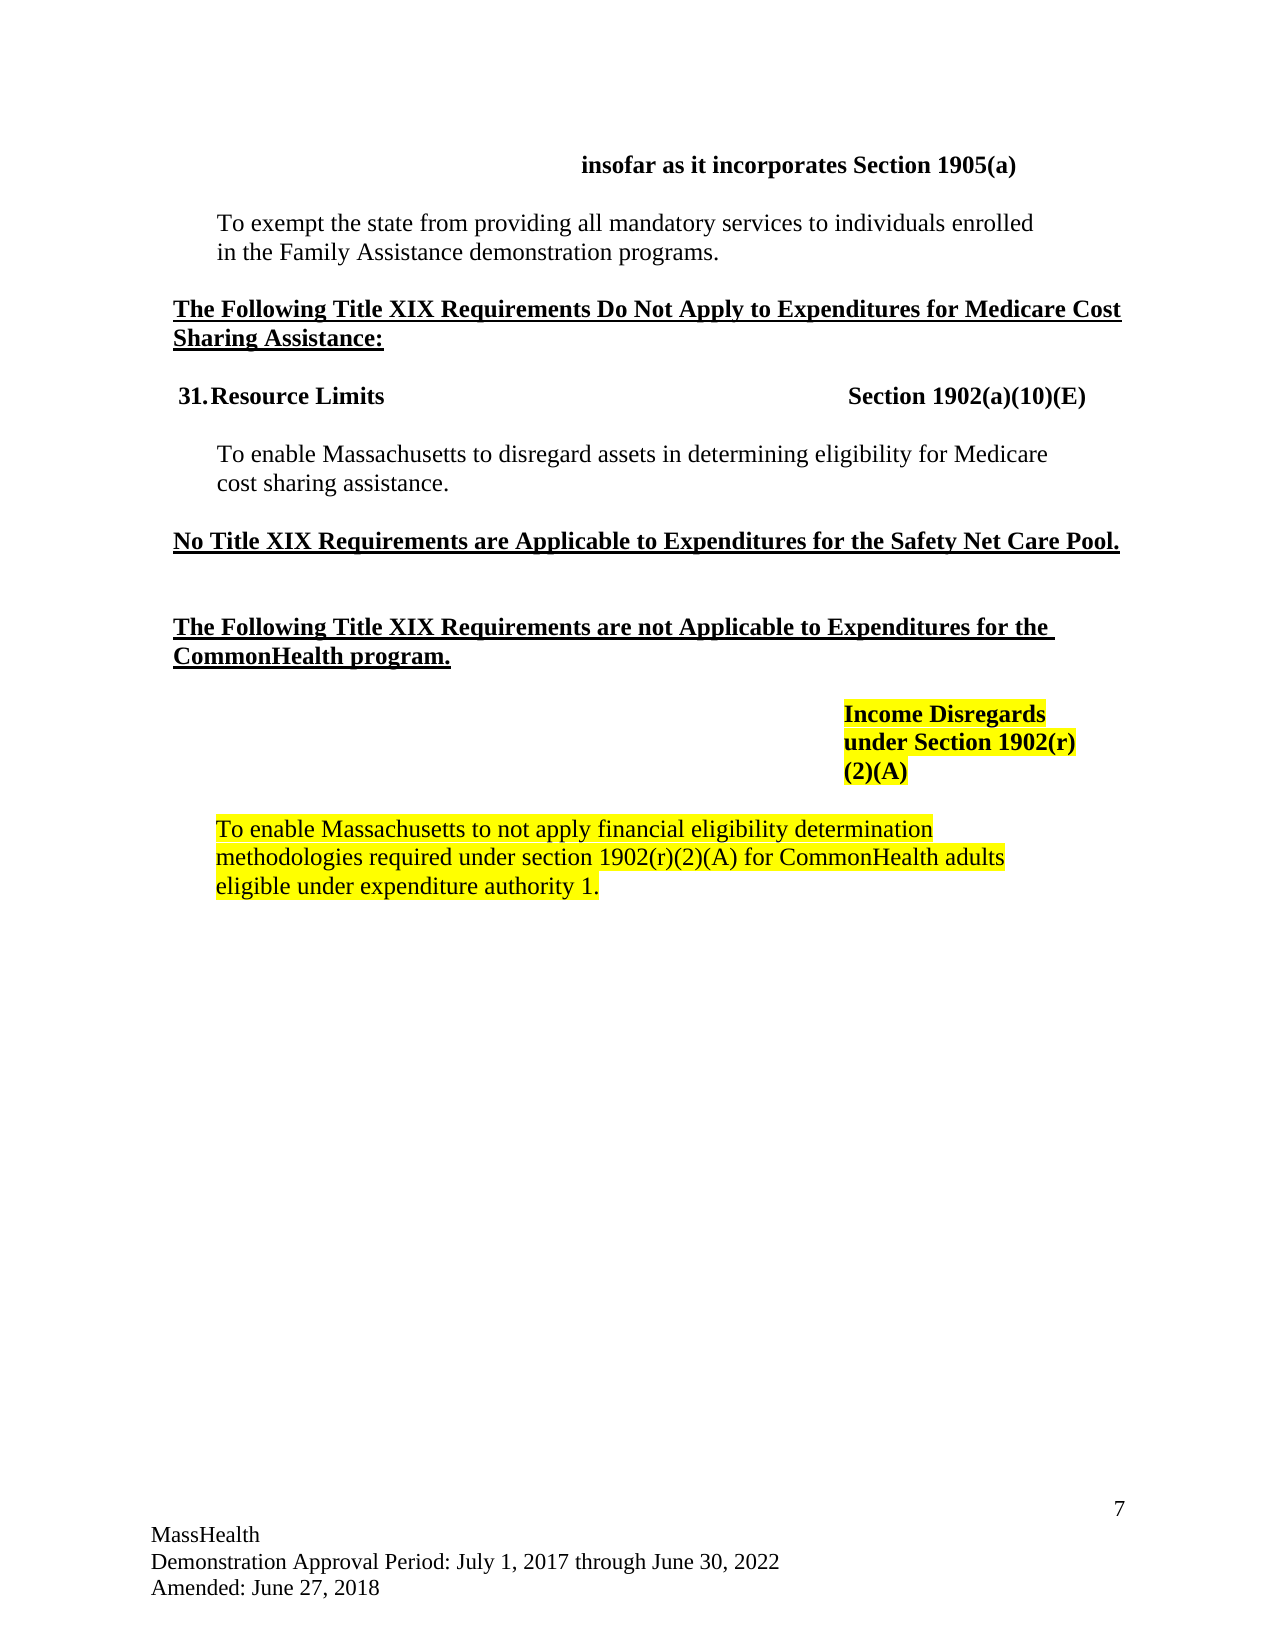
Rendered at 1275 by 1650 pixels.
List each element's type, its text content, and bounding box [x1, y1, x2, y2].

subtitle The Following Title XIX Requirements Do Not Apply to Expenditures for Medicare Cost Sharing Assistance: [173, 294, 1125, 352]
list Income Disregards under Section 1902(r)(2)(A) [908, 699, 1087, 785]
subtitle insofar as it incorporates Section 1905(a) [216, 150, 1016, 179]
list To enable Massachusetts to not apply financial eligibility determination methodologies required under section 1902(r)(2)(A) for CommonHealth adults eligible under expenditure authority 1. [216, 814, 1043, 900]
list Resource Limits Section 1902(a)(10)(E) [178, 381, 1125, 410]
subtitle The Following Title XIX Requirements are not Applicable to Expenditures for the CommonHealth program. [173, 612, 1125, 669]
text To enable Massachusetts to disregard assets in determining eligibility for Medicare cost sharing assistance. [217, 439, 1074, 497]
subtitle No Title XIX Requirements are Applicable to Expenditures for the Safety Net Care Pool. [173, 526, 1125, 554]
text To exempt the state from providing all mandatory services to individuals enrolled in the Family Assistance demonstration programs. [217, 208, 1039, 265]
